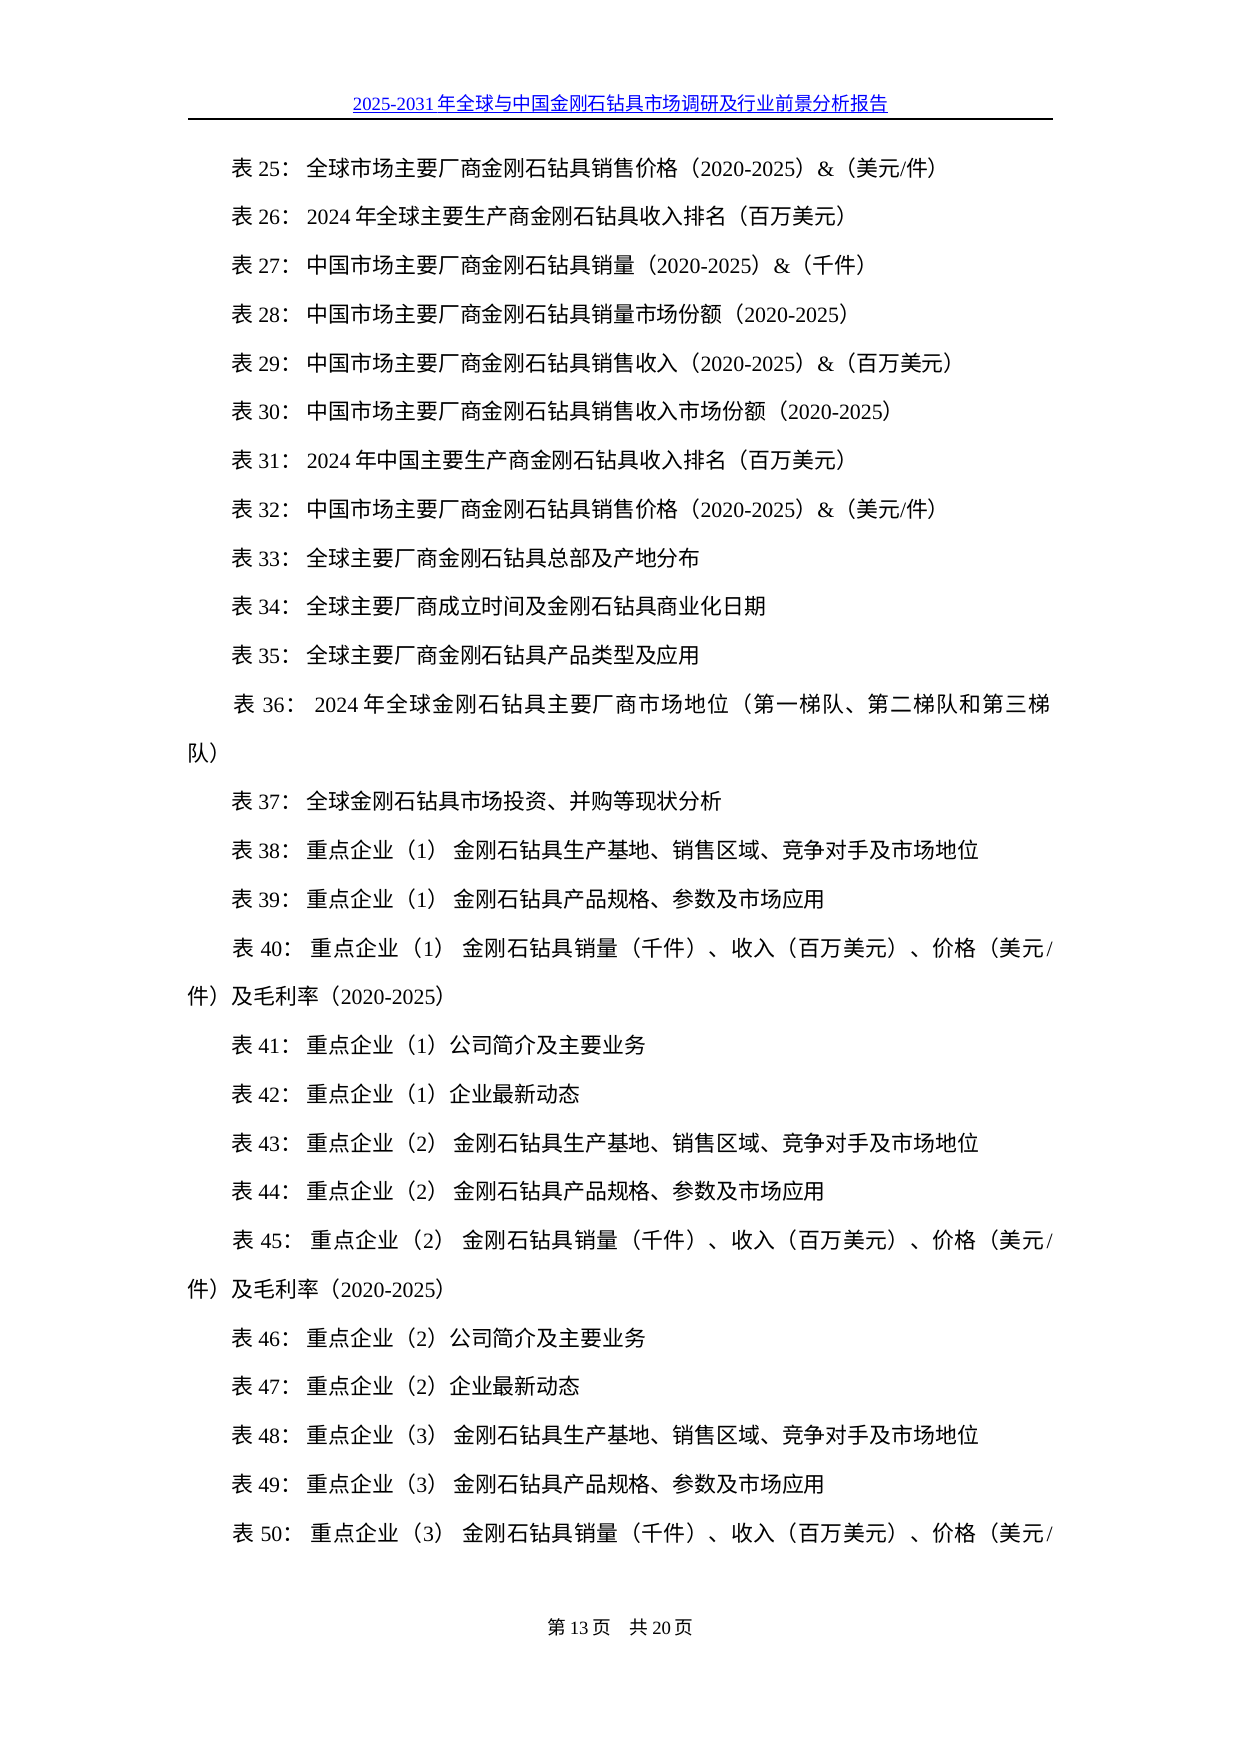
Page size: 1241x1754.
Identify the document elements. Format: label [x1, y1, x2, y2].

text [187, 150, 1053, 1548]
